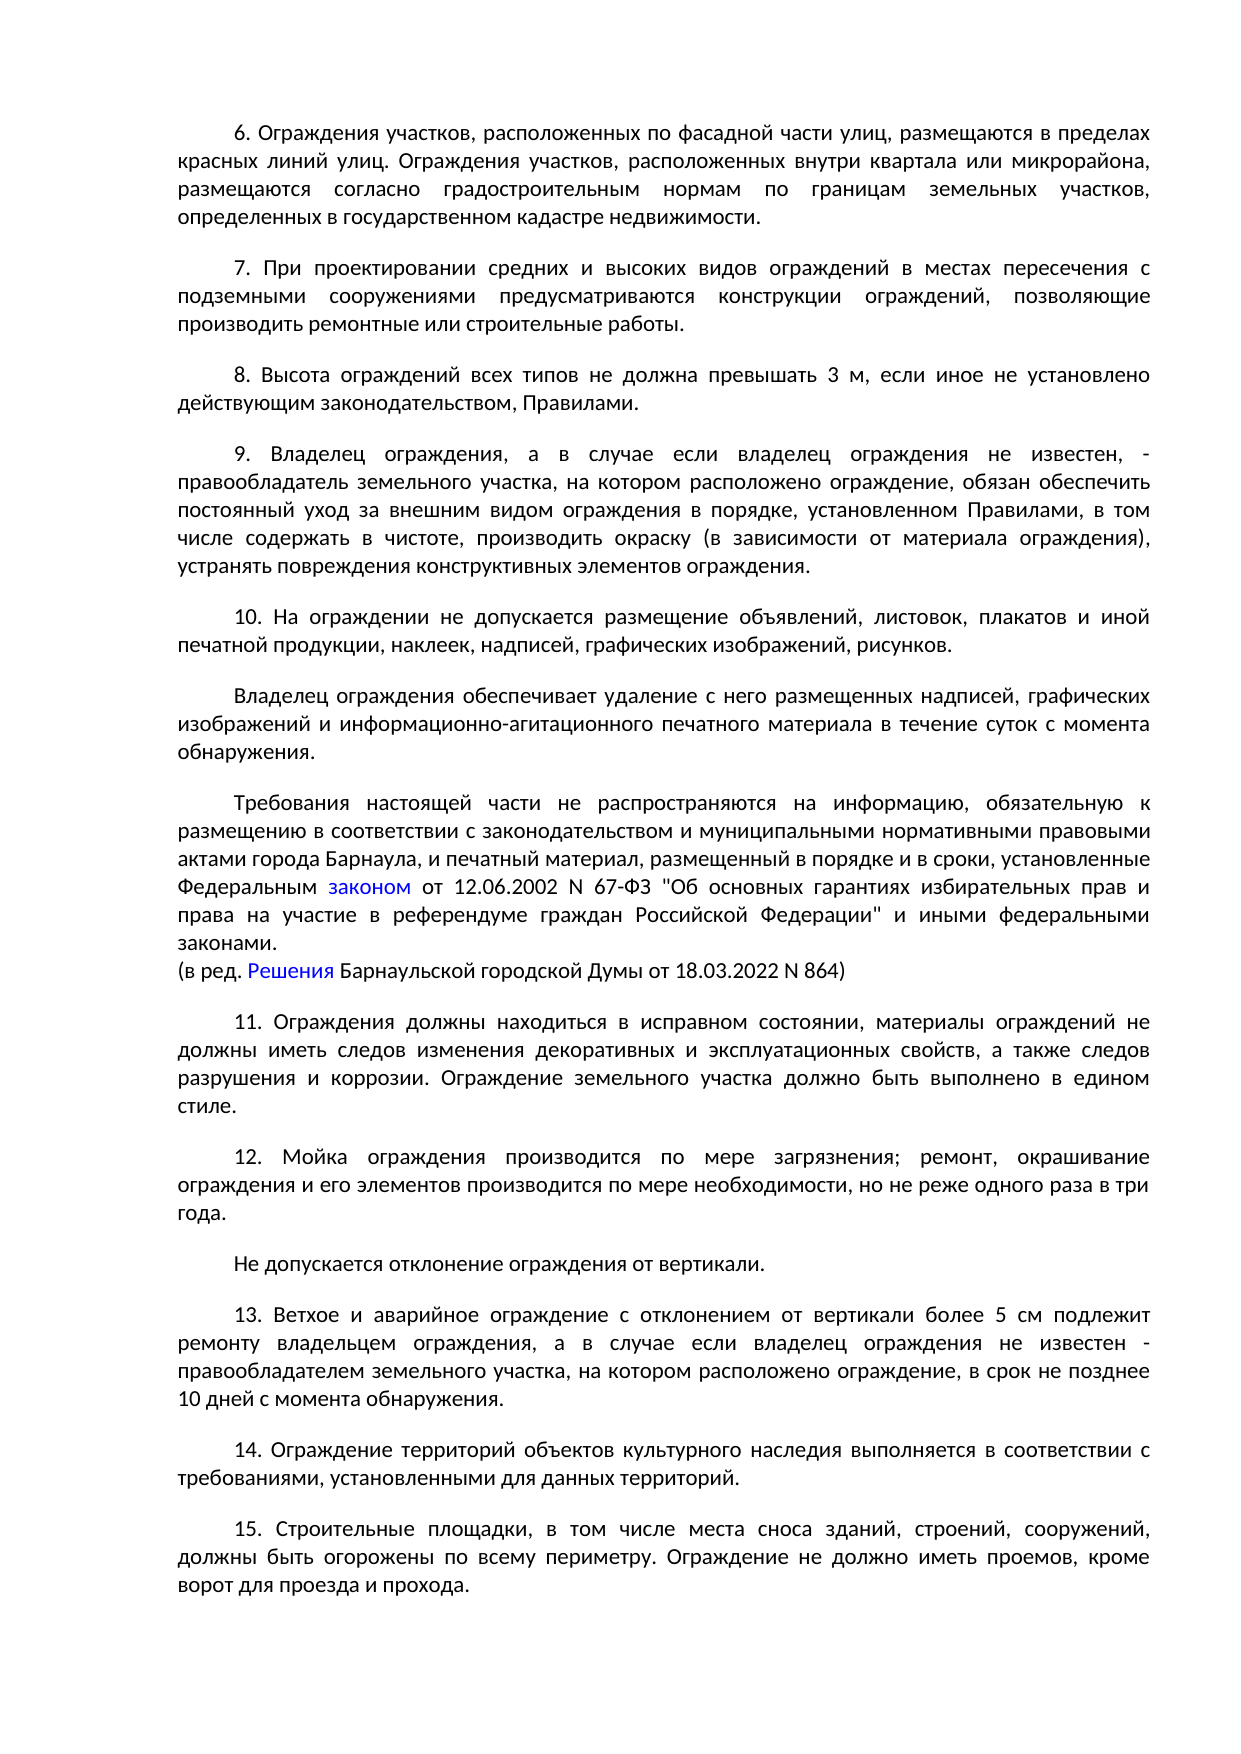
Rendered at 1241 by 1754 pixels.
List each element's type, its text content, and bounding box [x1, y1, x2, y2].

text 13. Ветхое и аварийное ограждение с отклонением от вертикали более 5 см подлежит ремонту владельцем ограждения, а в случае если владелец ограждения не известен - правообладателем земельного участка, на котором расположено ограждение, в срок не позднее 10 дней с момента обнаружения. [177, 1300, 1152, 1412]
text Не допускается отклонение ограждения от вертикали. [177, 1249, 1152, 1277]
text 15. Строительные площадки, в том числе места сноса зданий, строений, сооружений, должны быть огорожены по всему периметру. Ограждение не должно иметь проемов, кроме ворот для проезда и прохода. [177, 1514, 1152, 1598]
text (в ред. Решения Барнаульской городской Думы от 18.03.2022 N 864) [177, 956, 1152, 984]
text 11. Ограждения должны находиться в исправном состоянии, материалы ограждений не должны иметь следов изменения декоративных и эксплуатационных свойств, а также следов разрушения и коррозии. Ограждение земельного участка должно быть выполнено в едином стиле. [177, 1007, 1152, 1119]
text Требования настоящей части не распространяются на информацию, обязательную к размещению в соответствии с законодательством и муниципальными нормативными правовыми актами города Барнаула, и печатный материал, размещенный в порядке и в сроки, установленные Федеральным законом от 12.06.2002 N 67-ФЗ "Об основных гарантиях избирательных прав и права на участие в референдуме граждан Российской Федерации" и иными федеральными законами. [177, 788, 1152, 956]
text 14. Ограждение территорий объектов культурного наследия выполняется в соответствии с требованиями, установленными для данных территорий. [177, 1435, 1152, 1491]
text 10. На ограждении не допускается размещение объявлений, листовок, плакатов и иной печатной продукции, наклеек, надписей, графических изображений, рисунков. [177, 602, 1152, 658]
text Владелец ограждения обеспечивает удаление с него размещенных надписей, графических изображений и информационно-агитационного печатного материала в течение суток с момента обнаружения. [177, 681, 1152, 765]
text 9. Владелец ограждения, а в случае если владелец ограждения не известен, - правообладатель земельного участка, на котором расположено ограждение, обязан обеспечить постоянный уход за внешним видом ограждения в порядке, установленном Правилами, в том числе содержать в чистоте, производить окраску (в зависимости от материала ограждения), устранять повреждения конструктивных элементов ограждения. [177, 439, 1152, 579]
text 12. Мойка ограждения производится по мере загрязнения; ремонт, окрашивание ограждения и его элементов производится по мере необходимости, но не реже одного раза в три года. [177, 1142, 1152, 1226]
text 8. Высота ограждений всех типов не должна превышать 3 м, если иное не установлено действующим законодательством, Правилами. [177, 360, 1152, 416]
text 7. При проектировании средних и высоких видов ограждений в местах пересечения с подземными сооружениями предусматриваются конструкции ограждений, позволяющие производить ремонтные или строительные работы. [177, 253, 1152, 337]
text 6. Ограждения участков, расположенных по фасадной части улиц, размещаются в пределах красных линий улиц. Ограждения участков, расположенных внутри квартала или микрорайона, размещаются согласно градостроительным нормам по границам земельных участков, определенных в государственном кадастре недвижимости. [177, 118, 1152, 230]
